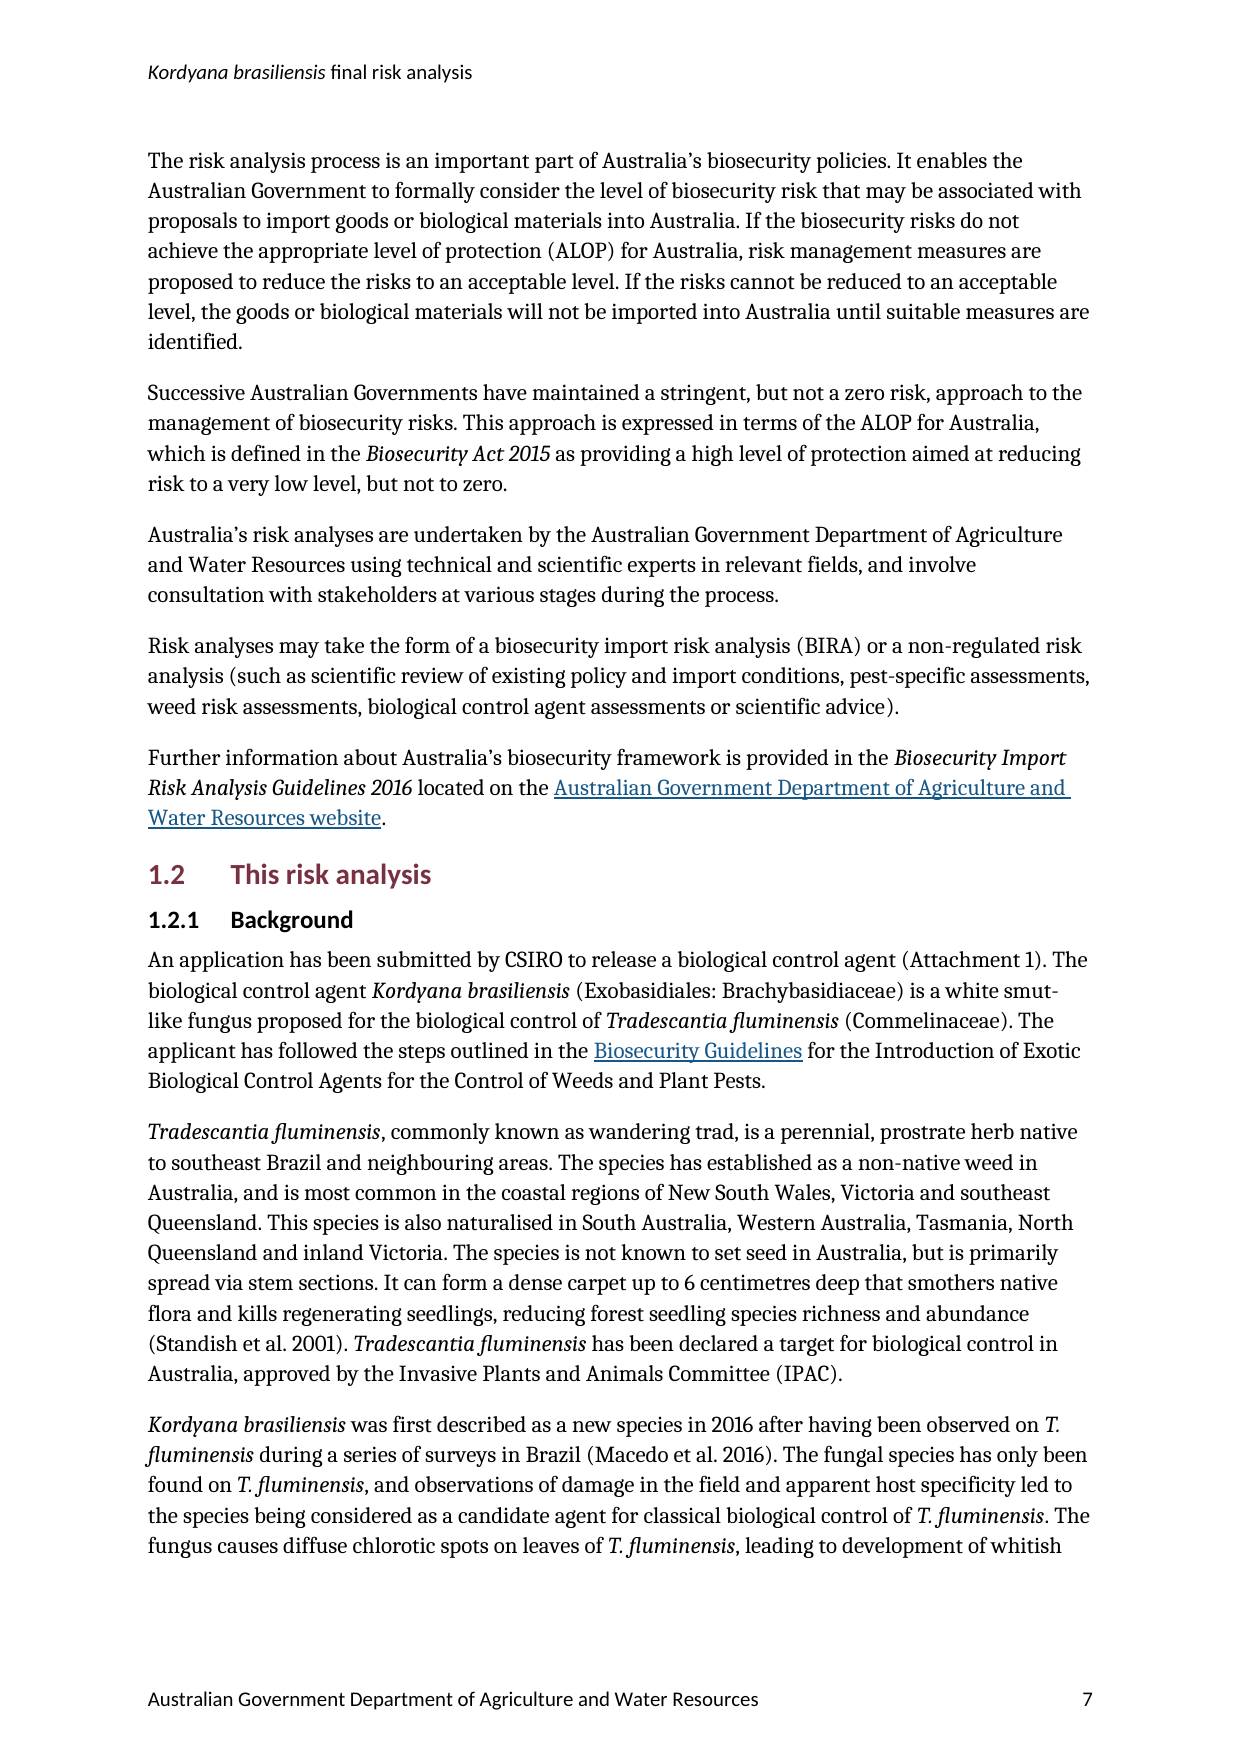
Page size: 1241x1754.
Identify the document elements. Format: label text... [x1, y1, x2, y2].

text The risk analysis process is an important part of Australia’s biosecurity policies. It enables the Australian Government to formally consider the level of biosecurity risk that may be associated with proposals to import goods or biological materials into Australia. If the biosecurity risks do not achieve the appropriate level of protection (ALOP) for Australia, risk management measures are proposed to reduce the risks to an acceptable level. If the risks cannot be reduced to an acceptable level, the goods or biological materials will not be imported into Australia until suitable measures are identified. [148, 148, 1092, 355]
subtitle This risk analysis [148, 856, 1092, 892]
text Further information about Australia’s biosecurity framework is provided in the Biosecurity Import Risk Analysis Guidelines 2016 located on the Australian Government Department of Agriculture and Water Resources website. [148, 744, 1092, 831]
text Risk analyses may take the form of a biosecurity import risk analysis (BIRA) or a non-regulated risk analysis (such as scientific review of existing policy and import conditions, pest-specific assessments, weed risk assessments, biological control agent assessments or scientific advice). [148, 633, 1092, 720]
text Successive Australian Governments have maintained a stringent, but not a zero risk, approach to the management of biosecurity risks. This approach is expressed in terms of the ALOP for Australia, which is defined in the Biosecurity Act 2015 as providing a high level of protection aimed at reducing risk to a very low level, but not to zero. [148, 380, 1092, 497]
text Tradescantia fluminensis, commonly known as wandering trad, is a perennial, prostrate herb native to southeast Brazil and neighbouring areas. The species has established as a non-native weed in Australia, and is most common in the coastal regions of New South Wales, Victoria and southeast Queensland. This species is also naturalised in South Australia, Western Australia, Tasmania, North Queensland and inland Victoria. The species is not known to set seed in Australia, but is primarily spread via stem sections. It can form a dense carpet up to 6 centimetres deep that smothers native flora and kills regenerating seedlings, reducing forest seedling species richness and abundance (Standish et al. 2001). Tradescantia fluminensis has been declared a target for biological control in Australia, approved by the Invasive Plants and Animals Committee (IPAC). [148, 1119, 1092, 1387]
subtitle Background [148, 904, 1092, 935]
text An application has been submitted by CSIRO to release a biological control agent (Attachment 1). The biological control agent Kordyana brasiliensis (Exobasidiales: Brachybasidiaceae) is a white smut-like fungus proposed for the biological control of Tradescantia fluminensis (Commelinaceae). The applicant has followed the steps outlined in the Biosecurity Guidelines for the Introduction of Exotic Biological Control Agents for the Control of Weeds and Plant Pests. [148, 947, 1092, 1094]
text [148, 1412, 1092, 1559]
text Australia’s risk analyses are undertaken by the Australian Government Department of Agriculture and Water Resources using technical and scientific experts in relevant fields, and involve consultation with stakeholders at various stages during the process. [148, 522, 1092, 608]
